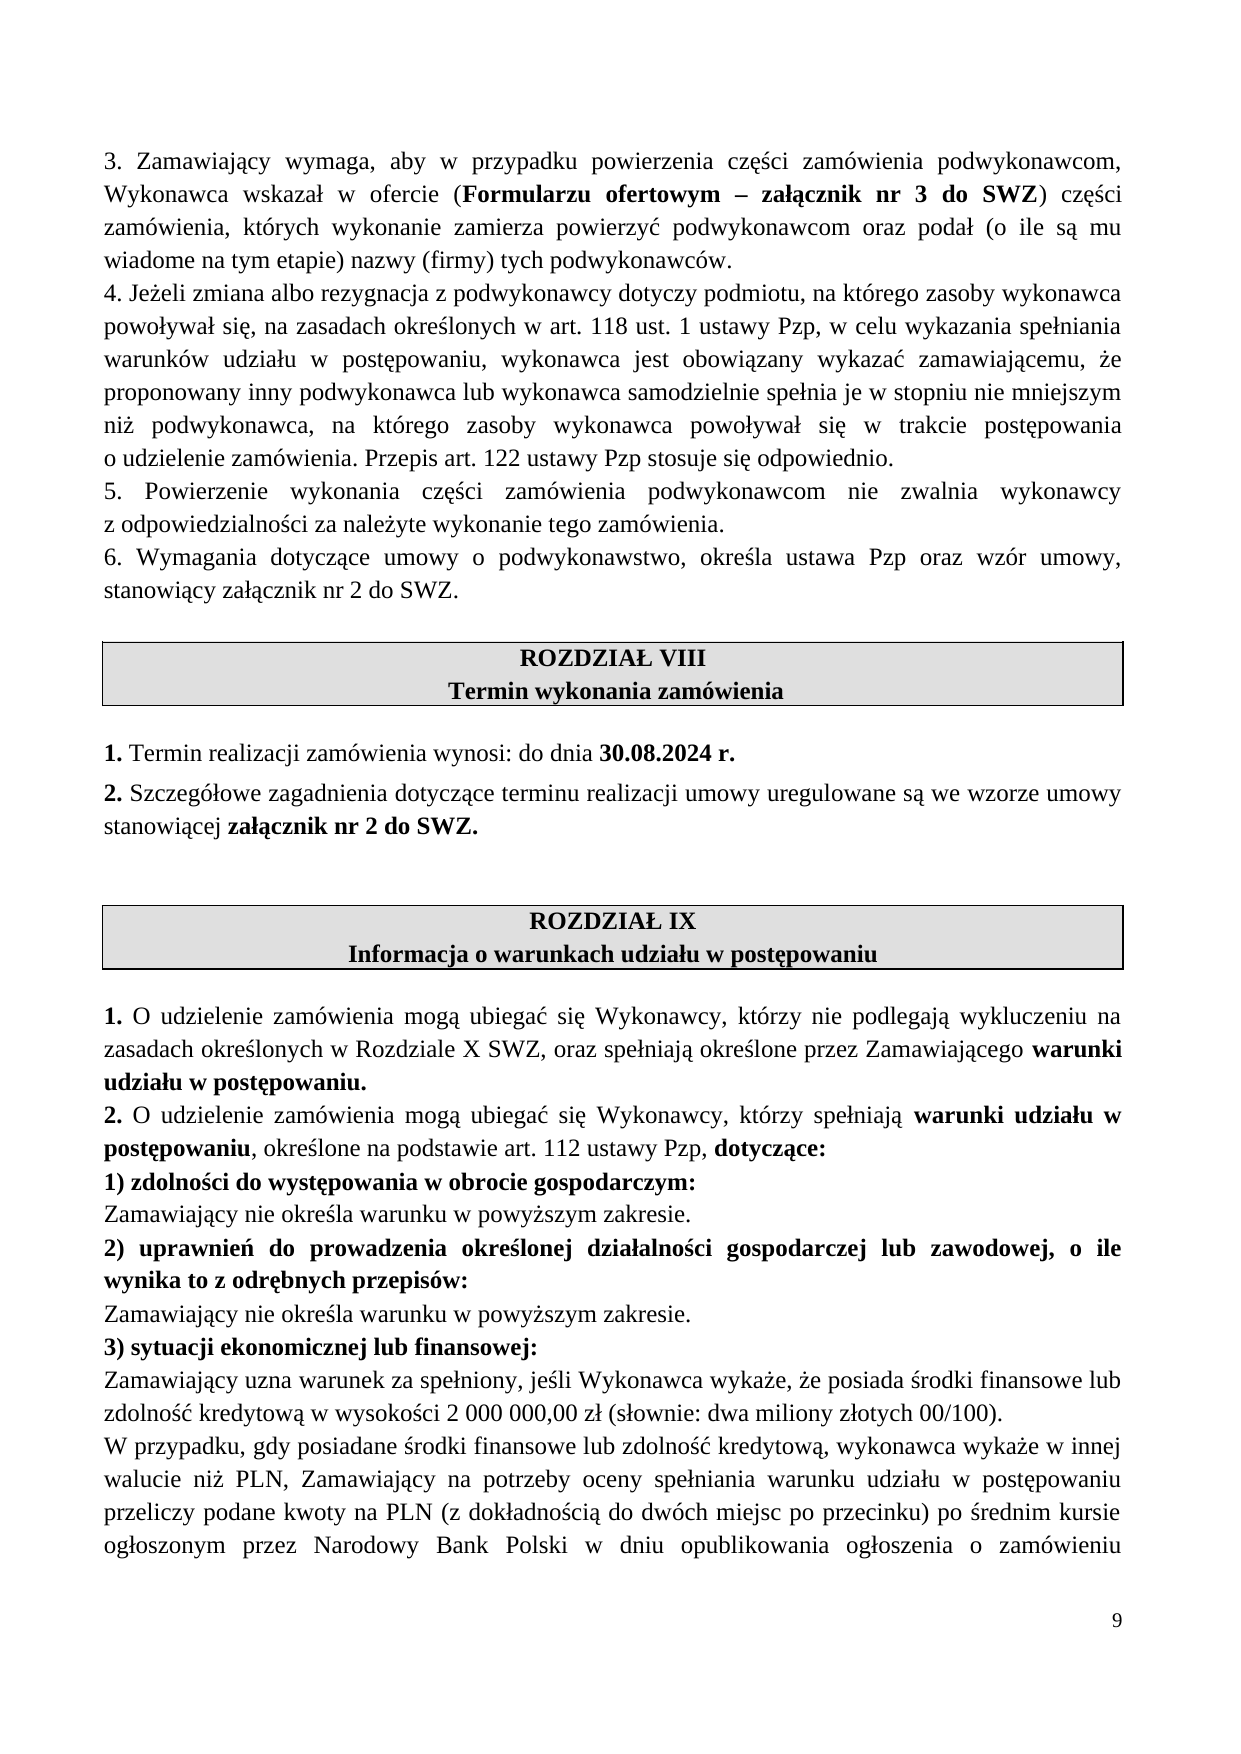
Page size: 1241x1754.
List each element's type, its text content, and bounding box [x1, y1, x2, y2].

text 2) uprawnień do prowadzenia określonej działalności gospodarczej lub zawodowej, o ile wynika to z odrębnych przepisów: [103, 1233, 1122, 1294]
text Zamawiający nie określa warunku w powyższym zakresie. [103, 1199, 1122, 1228]
text 1. O udzielenie zamówienia mogą ubiegać się Wykonawcy, którzy nie podlegają wykluczeniu na zasadach określonych w Rozdziale X SWZ, oraz spełniają określone przez Zamawiającego warunki udziału w postępowaniu. [103, 1001, 1122, 1096]
text 2. O udzielenie zamówienia mogą ubiegać się Wykonawcy, którzy spełniają warunki udziału w postępowaniu, określone na podstawie art. 112 ustawy Pzp, dotyczące: [103, 1101, 1122, 1162]
text 1. Termin realizacji zamówienia wynosi: do dnia 30.08.2024 r. [103, 738, 1122, 767]
subtitle ROZDZIAŁ IX [103, 906, 1122, 935]
text 5. Powierzenie wykonania części zamówienia podwykonawcom nie zwalnia wykonawcy z odpowiedzialności za należyte wykonanie tego zamówienia. [103, 476, 1122, 538]
text 2. Szczegółowe zagadnienia dotyczące terminu realizacji umowy uregulowane są we wzorze umowy stanowiącej załącznik nr 2 do SWZ. [103, 778, 1122, 840]
text 1) zdolności do występowania w obrocie gospodarczym: [103, 1167, 1122, 1195]
subtitle Informacja o warunkach udziału w postępowaniu [103, 938, 1122, 968]
text Zamawiający nie określa warunku w powyższym zakresie. [103, 1299, 1122, 1327]
text 6. Wymagania dotyczące umowy o podwykonawstwo, określa ustawa Pzp oraz wzór umowy, stanowiący załącznik nr 2 do SWZ. [103, 542, 1122, 604]
text Zamawiający uzna warunek za spełniony, jeśli Wykonawca wykaże, że posiada środki finansowe lub zdolność kredytową w wysokości 2 000 000,00 zł (słownie: dwa miliony złotych 00/100). [103, 1365, 1122, 1426]
subtitle Termin wykonania zamówienia [103, 674, 1122, 705]
text 3) sytuacji ekonomicznej lub finansowej: [103, 1332, 1122, 1360]
text 3. Zamawiający wymaga, aby w przypadku powierzenia części zamówienia podwykonawcom, Wykonawca wskazał w ofercie (Formularzu ofertowym – załącznik nr 3 do SWZ) części zamówienia, których wykonanie zamierza powierzyć podwykonawcom oraz podał (o ile są mu wiadome na tym etapie) nazwy (firmy) tych podwykonawców. [103, 146, 1122, 274]
text 4. Jeżeli zmiana albo rezygnacja z podwykonawcy dotyczy podmiotu, na którego zasoby wykonawca powoływał się, na zasadach określonych w art. 118 ust. 1 ustawy Pzp, w celu wykazania spełniania warunków udziału w postępowaniu, wykonawca jest obowiązany wykazać zamawiającemu, że proponowany inny podwykonawca lub wykonawca samodzielnie spełnia je w stopniu nie mniejszym niż podwykonawca, na którego zasoby wykonawca powoływał się w trakcie postępowania o udzielenie zamówienia. Przepis art. 122 ustawy Pzp stosuje się odpowiednio. [103, 278, 1122, 472]
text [103, 1431, 1122, 1558]
subtitle ROZDZIAŁ VIII [103, 643, 1122, 672]
